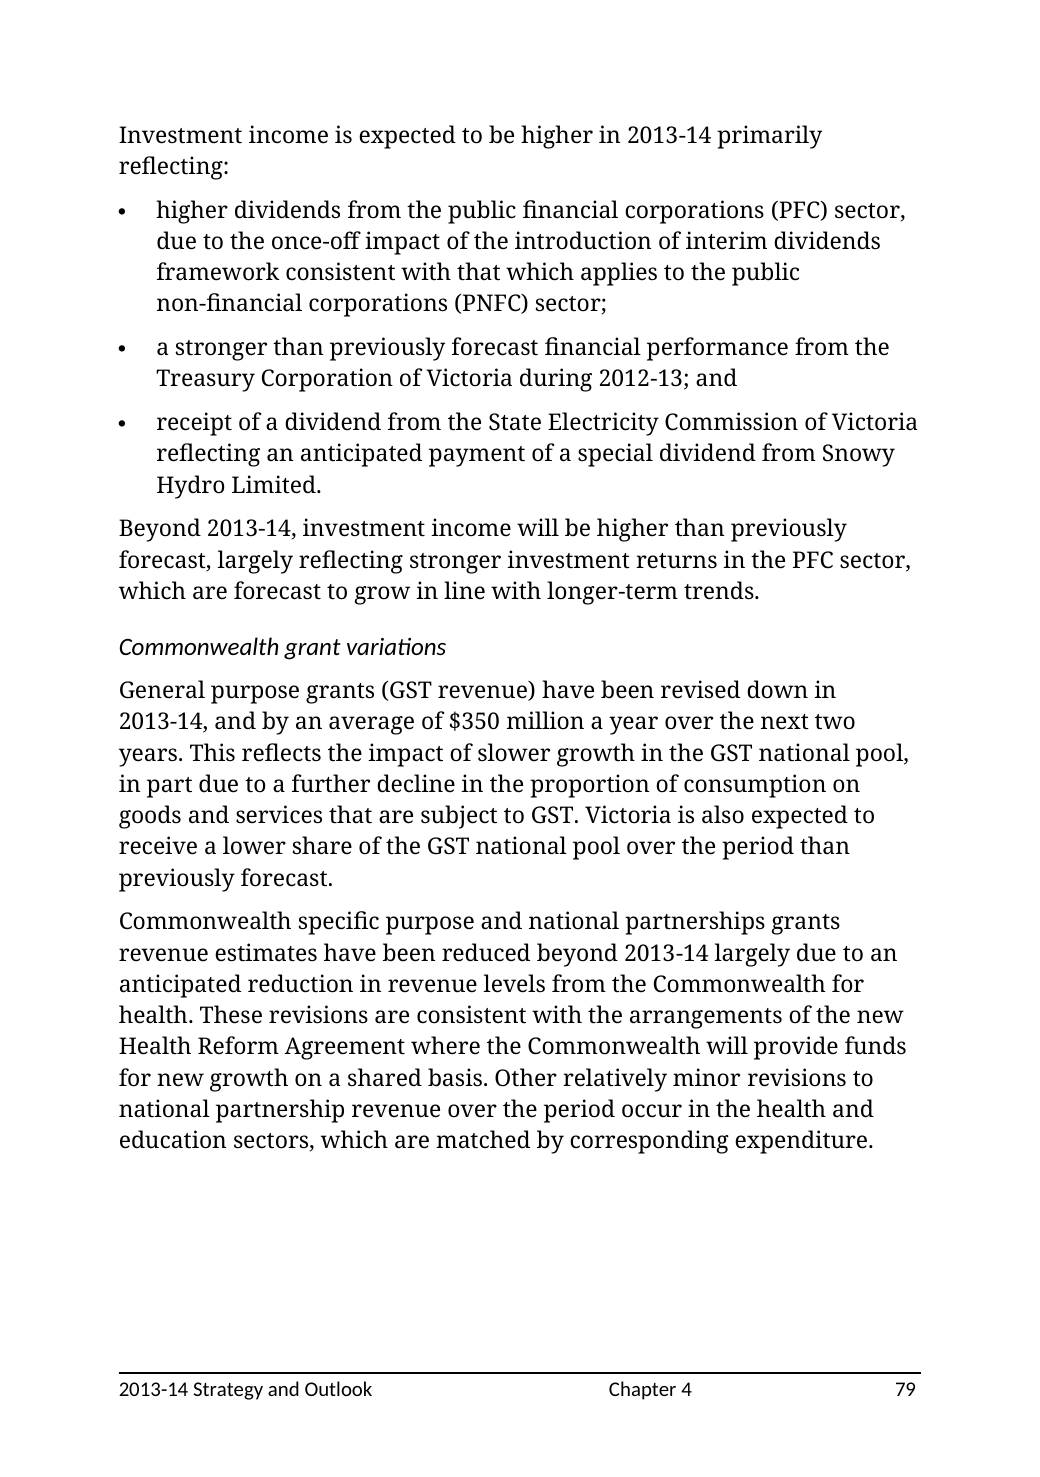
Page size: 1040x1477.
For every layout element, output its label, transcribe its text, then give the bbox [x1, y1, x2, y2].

text General purpose grants (GST revenue) have been revised down in 2013-14, and by an average of $350 million a year over the next two years. This reflects the impact of slower growth in the GST national pool, in part due to a further decline in the proportion of consumption on goods and services that are subject to GST. Victoria is also expected to receive a lower share of the GST national pool over the period than previously forecast. [118, 674, 921, 893]
text Beyond 2013-14, investment income will be higher than previously forecast, largely reflecting stronger investment returns in the PFC sector, which are forecast to grow in line with longer-term trends. [118, 512, 921, 606]
text Investment income is expected to be higher in 2013-14 primarily reflecting: [118, 118, 921, 181]
text receipt of a dividend from the State Electricity Commission of Victoria reflecting an anticipated payment of a special dividend from Snowy Hydro Limited. [118, 406, 921, 500]
text a stronger than previously forecast financial performance from the Treasury Corporation of Victoria during 2012-13; and [118, 331, 921, 393]
text higher dividends from the public financial corporations (PFC) sector, due to the once-off impact of the introduction of interim dividends framework consistent with that which applies to the public non-financial corporations- (PNFC) sector; [118, 193, 921, 318]
text Commonwealth specific purpose and national partnerships grants revenue estimates have been reduced beyond 2013-14 largely due to an anticipated reduction in revenue levels from the Commonwealth for health. These revisions are consistent with the arrangements of the new Health Reform Agreement where the Commonwealth will provide funds for new growth on a shared basis. Other relatively minor revisions to national partnership revenue over the period occur in the health and education sectors, which are matched by corresponding expenditure. [118, 905, 921, 1155]
subtitle Commonwealth grant variations [118, 631, 921, 662]
